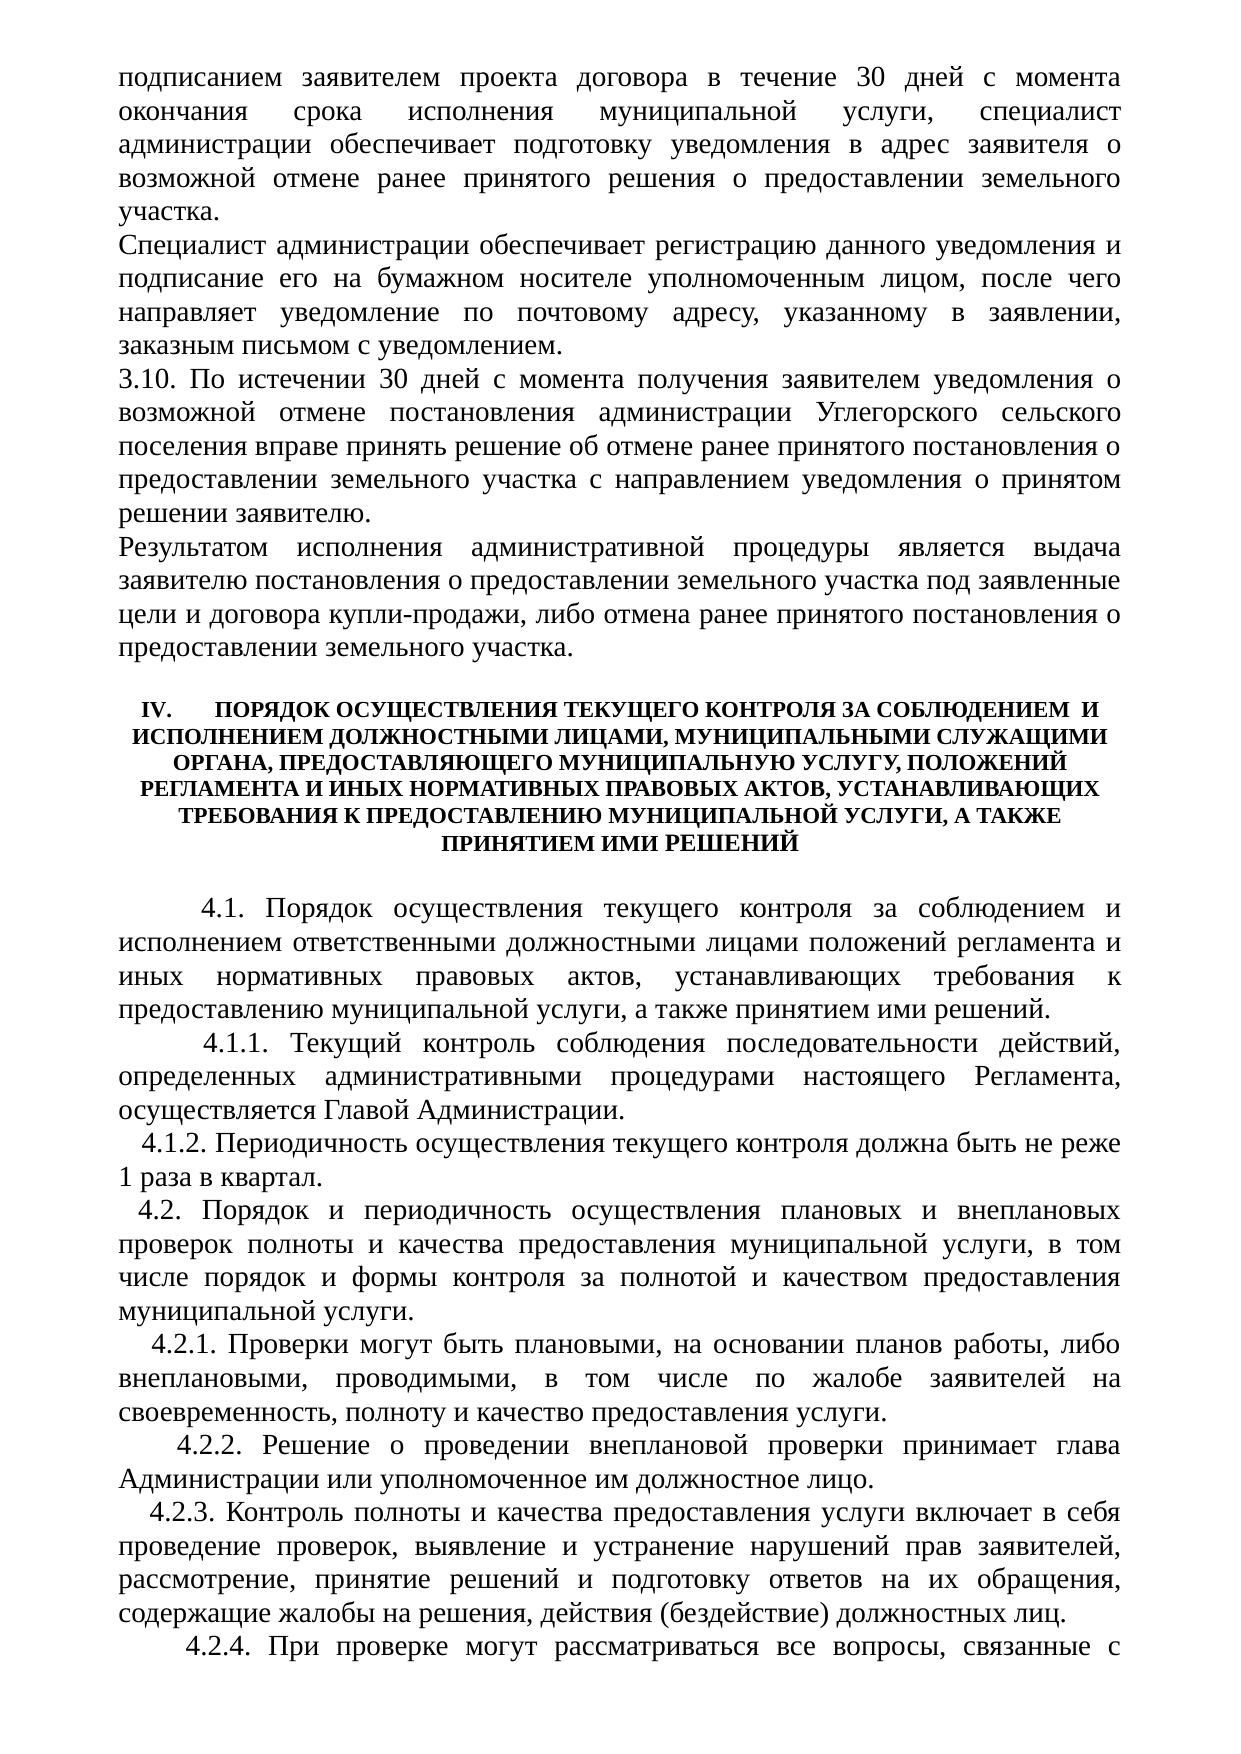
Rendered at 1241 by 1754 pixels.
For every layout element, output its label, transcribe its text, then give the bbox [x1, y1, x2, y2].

text IV. ПОРЯДОК ОСУЩЕСТВЛЕНИЯ ТЕКУЩЕГО КОНТРОЛЯ ЗА СОБЛЮДЕНИЕМ И ИСПОЛНЕНИЕМ ДОЛЖНОСТНЫМИ ЛИЦАМИ, МУНИЦИПАЛЬНЫМИ СЛУЖАЩИМИ ОРГАНА, ПРЕДОСТАВЛЯЮЩЕГО МУНИЦИПАЛЬНУЮ УСЛУГУ, ПОЛОЖЕНИЙ РЕГЛАМЕНТА И ИНЫХ НОРМАТИВНЫХ ПРАВОВЫХ АКТОВ, УСТАНАВЛИВАЮЩИХ ТРЕБОВАНИЯ К ПРЕДОСТАВЛЕНИЮ МУНИЦИПАЛЬНОЙ УСЛУГИ, А ТАКЖЕ ПРИНЯТИЕМ ИМИ РЕШЕНИЙ [118, 696, 1122, 857]
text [118, 1628, 1122, 1662]
text 3.10. По истечении 30 дней с момента получения заявителем уведомления о возможной отмене постановления администрации Углегорского сельского поселения вправе принять решение об отмене ранее принятого постановления о предоставлении земельного участка с направлением уведомления о принятом решении заявителю. [118, 361, 1122, 529]
text Специалист администрации обеспечивает регистрацию данного уведомления и подписание его на бумажном носителе уполномоченным лицом, после чего направляет уведомление по почтовому адресу, указанному в заявлении, заказным письмом с уведомлением. [118, 227, 1122, 361]
text 4.2.2. Решение о проведении внеплановой проверки принимает глава Администрации или уполномоченное им должностное лицо. [118, 1427, 1122, 1494]
text 4.1.2. Периодичность осуществления текущего контроля должна быть не реже 1 раза в квартал. [118, 1125, 1122, 1192]
text 4.1.1. Текущий контроль соблюдения последовательности действий, определенных административными процедурами настоящего Регламента, осуществляется Главой Администрации. [118, 1025, 1122, 1125]
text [118, 59, 1122, 227]
text 4.2. Порядок и периодичность осуществления плановых и внеплановых проверок полноты и качества предоставления муниципальной услуги, в том числе порядок и формы контроля за полнотой и качеством предоставления муниципальной услуги. [118, 1192, 1122, 1327]
text 4.2.1. Проверки могут быть плановыми, на основании планов работы, либо внеплановыми, проводимыми, в том числе по жалобе заявителей на своевременность, полноту и качество предоставления услуги. [118, 1327, 1122, 1427]
text 4.1. Порядок осуществления текущего контроля за соблюдением и исполнением ответственными должностными лицами положений регламента и иных нормативных правовых актов, устанавливающих требования к предоставлению муниципальной услуги, а также принятием ими решений. [118, 891, 1122, 1025]
text 4.2.3. Контроль полноты и качества предоставления услуги включает в себя проведение проверок, выявление и устранение нарушений прав заявителей, рассмотрение, принятие решений и подготовку ответов на их обращения, содержащие жалобы на решения, действия (бездействие) должностных лиц. [118, 1494, 1122, 1628]
text Результатом исполнения административной процедуры является выдача заявителю постановления о предоставлении земельного участка под заявленные цели и договора купли-продажи, либо отмена ранее принятого постановления о предоставлении земельного участка. [118, 529, 1122, 663]
